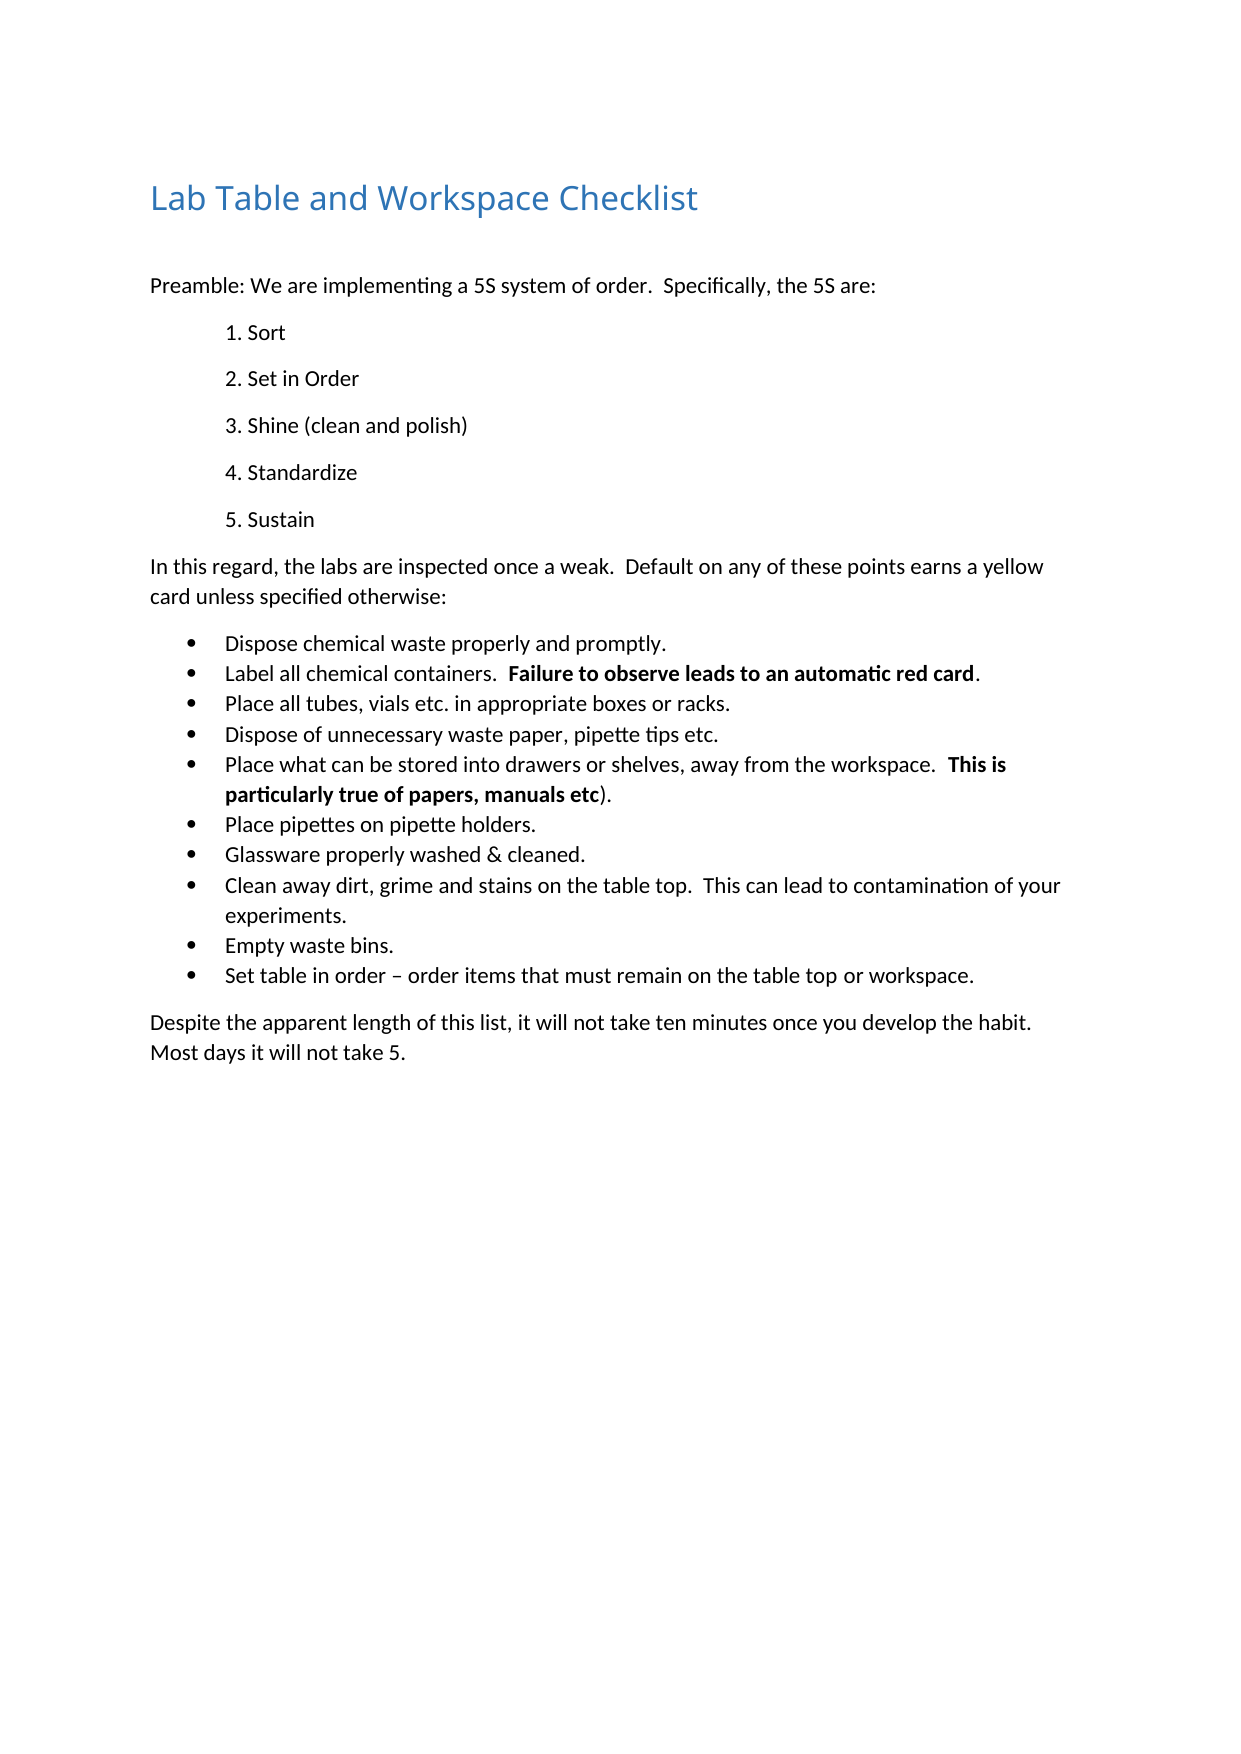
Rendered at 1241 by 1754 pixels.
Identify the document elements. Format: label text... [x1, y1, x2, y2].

list Label all chemical containers. Failure to observe leads to an automatic red card. [187, 659, 1090, 687]
list Glassware properly washed & cleaned. [187, 841, 1090, 869]
list Empty waste bins. [187, 931, 1090, 959]
text 2. Set in Order [150, 364, 1090, 393]
subtitle Lab Table and Workspace Checklist [150, 175, 1090, 220]
list Place pipettes on pipette holders. [187, 810, 1090, 838]
list Place what can be stored into drawers or shelves, away from the workspace. This is particularly true of papers, manuals etc). [187, 750, 1090, 808]
text Despite the apparent length of this list, it will not take ten minutes once you develop the habit. Most days it will not take 5. [150, 1008, 1090, 1067]
text 4. Standardize [150, 458, 1090, 486]
list Set table in order – order items that must remain on the table top or workspace. [187, 961, 1090, 989]
text 5. Sustain [150, 505, 1090, 533]
text Preamble: We are implementing a 5S system of order. Specifically, the 5S are: [150, 271, 1090, 299]
list Clean away dirt, grime and stains on the table top. This can lead to contamination of your experiments. [187, 871, 1090, 929]
text 1. Sort [150, 318, 1090, 346]
text 3. Shine (clean and polish) [150, 411, 1090, 439]
list Place all tubes, vials etc. in appropriate boxes or racks. [187, 689, 1090, 718]
text In this regard, the labs are inspected once a weak. Default on any of these points earns a yellow card unless specified otherwise: [150, 552, 1090, 610]
list Dispose of unnecessary waste paper, pipette tips etc. [187, 720, 1090, 748]
list Dispose chemical waste properly and promptly. [187, 629, 1090, 657]
